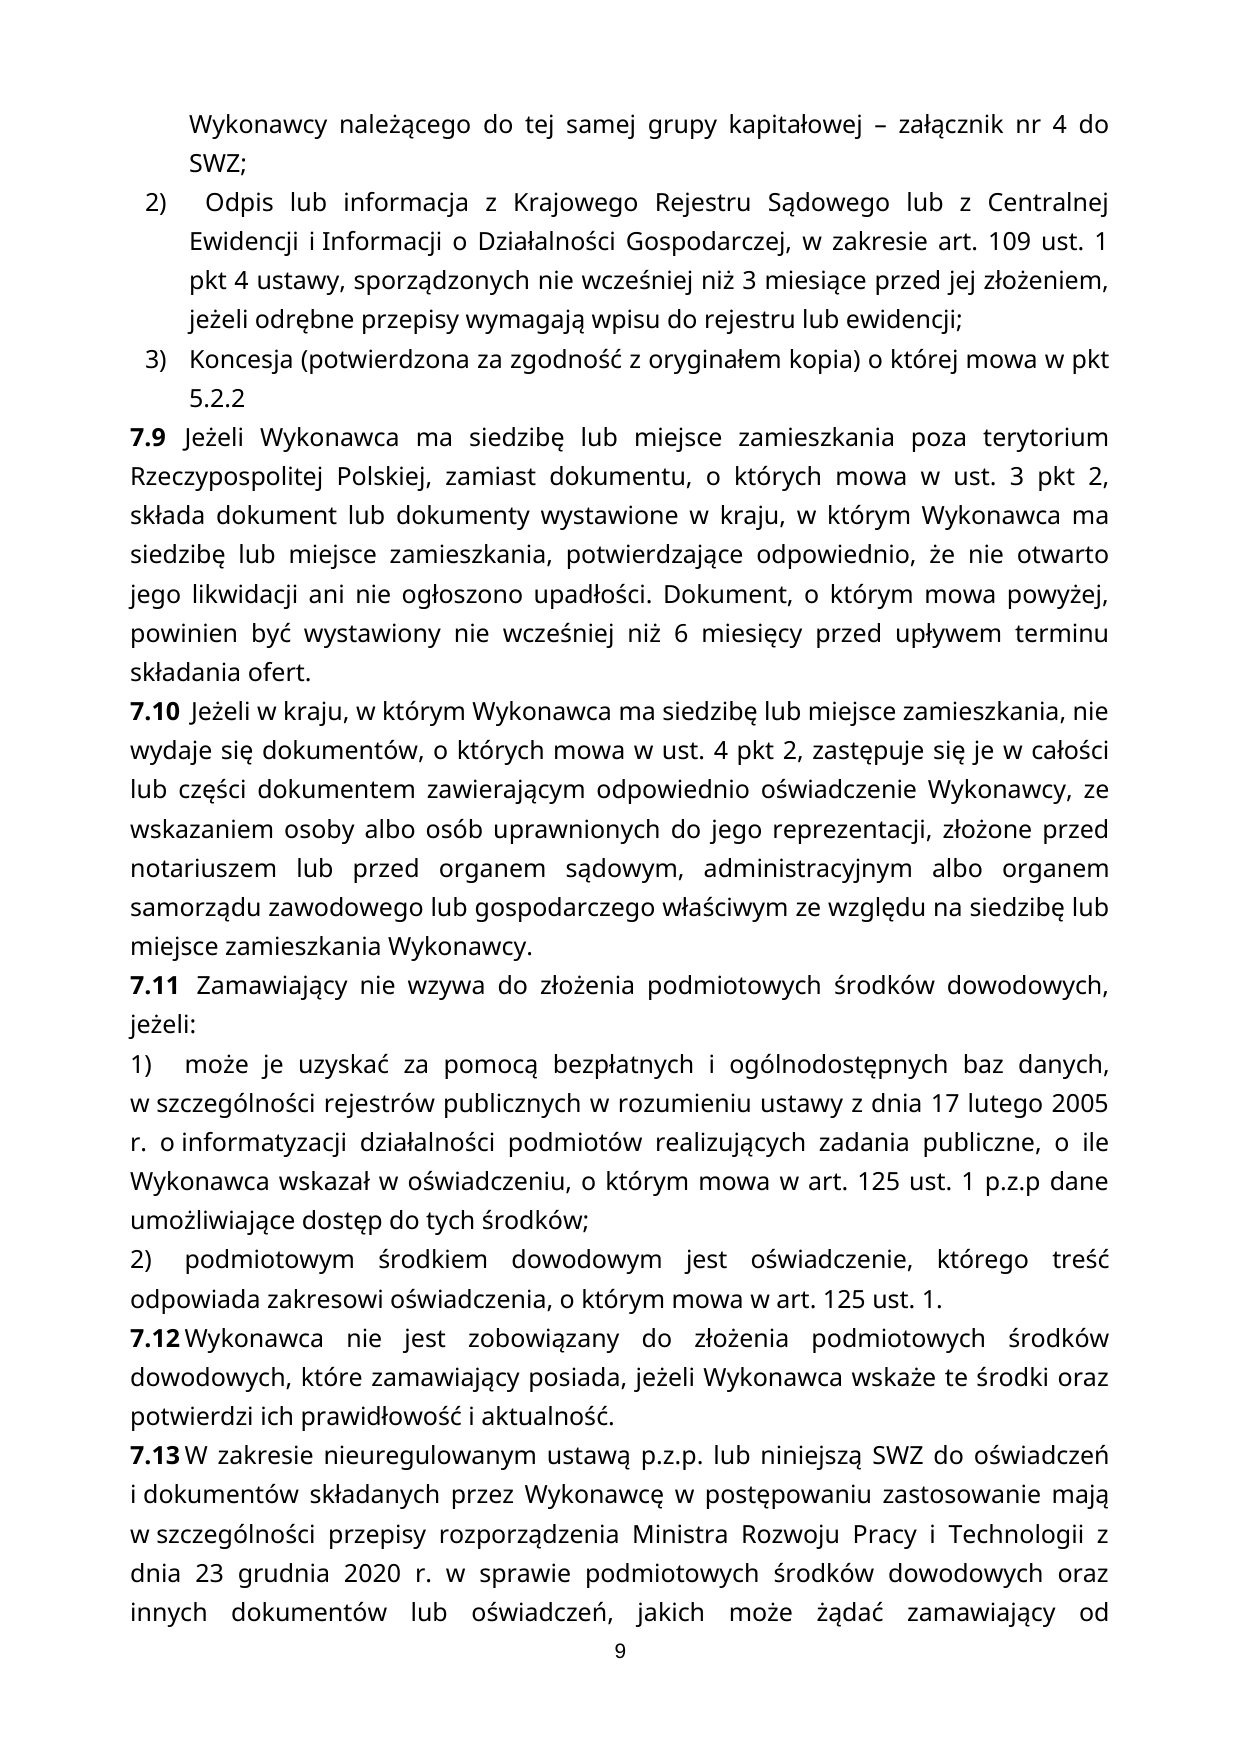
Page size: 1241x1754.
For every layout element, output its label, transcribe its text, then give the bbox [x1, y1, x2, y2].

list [145, 106, 1110, 179]
list Jeżeli Wykonawca ma siedzibę lub miejsce zamieszkania poza terytorium Rzeczypospolitej Polskiej, zamiast dokumentu, o których mowa w ust. 3 pkt 2, składa dokument lub dokumenty wystawione w kraju, w którym Wykonawca ma siedzibę lub miejsce zamieszkania, potwierdzające odpowiednio, że nie otwarto jego likwidacji ani nie ogłoszono upadłości. Dokument, o którym mowa powyżej, powinien być wystawiony nie wcześniej niż 6 miesięcy przed upływem terminu składania ofert. [130, 420, 1110, 689]
list 2) podmiotowym środkiem dowodowym jest oświadczenie, którego treść odpowiada zakresowi oświadczenia, o którym mowa w art. 125 ust. 1. [130, 1242, 1110, 1315]
list Zamawiający nie wzywa do złożenia podmiotowych środków dowodowych, jeżeli: [130, 968, 1110, 1041]
list Wykonawca nie jest zobowiązany do złożenia podmiotowych środków dowodowych, które zamawiający posiada, jeżeli Wykonawca wskaże te środki oraz potwierdzi ich prawidłowość i aktualność. [130, 1321, 1110, 1433]
list Koncesja (potwierdzona za zgodność z oryginałem kopia) o której mowa w pkt 5.2.2 [145, 341, 1110, 414]
list Jeżeli w kraju, w którym Wykonawca ma siedzibę lub miejsce zamieszkania, nie wydaje się dokumentów, o których mowa w ust. 4 pkt 2, zastępuje się je w całości lub części dokumentem zawierającym odpowiednio oświadczenie Wykonawcy, ze wskazaniem osoby albo osób uprawnionych do jego reprezentacji, złożone przed notariuszem lub przed organem sądowym, administracyjnym albo organem samorządu zawodowego lub gospodarczego właściwym ze względu na siedzibę lub miejsce zamieszkania Wykonawcy. [130, 694, 1110, 963]
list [130, 1438, 1110, 1629]
list Odpis lub informacja z Krajowego Rejestru Sądowego lub z Centralnej Ewidencji i Informacji o Działalności Gospodarczej, w zakresie art. 109 ust. 1 pkt 4 ustawy, sporządzonych nie wcześniej niż 3 miesiące przed jej złożeniem, jeżeli odrębne przepisy wymagają wpisu do rejestru lub ewidencji; [145, 185, 1110, 336]
list 1) może je uzyskać za pomocą bezpłatnych i ogólnodostępnych baz danych, w szczególności rejestrów publicznych w rozumieniu ustawy z dnia 17 lutego 2005 r. o informatyzacji działalności podmiotów realizujących zadania publiczne, o ile Wykonawca wskazał w oświadczeniu, o którym mowa w art. 125 ust. 1 p.z.p dane umożliwiające dostęp do tych środków; [130, 1046, 1110, 1237]
